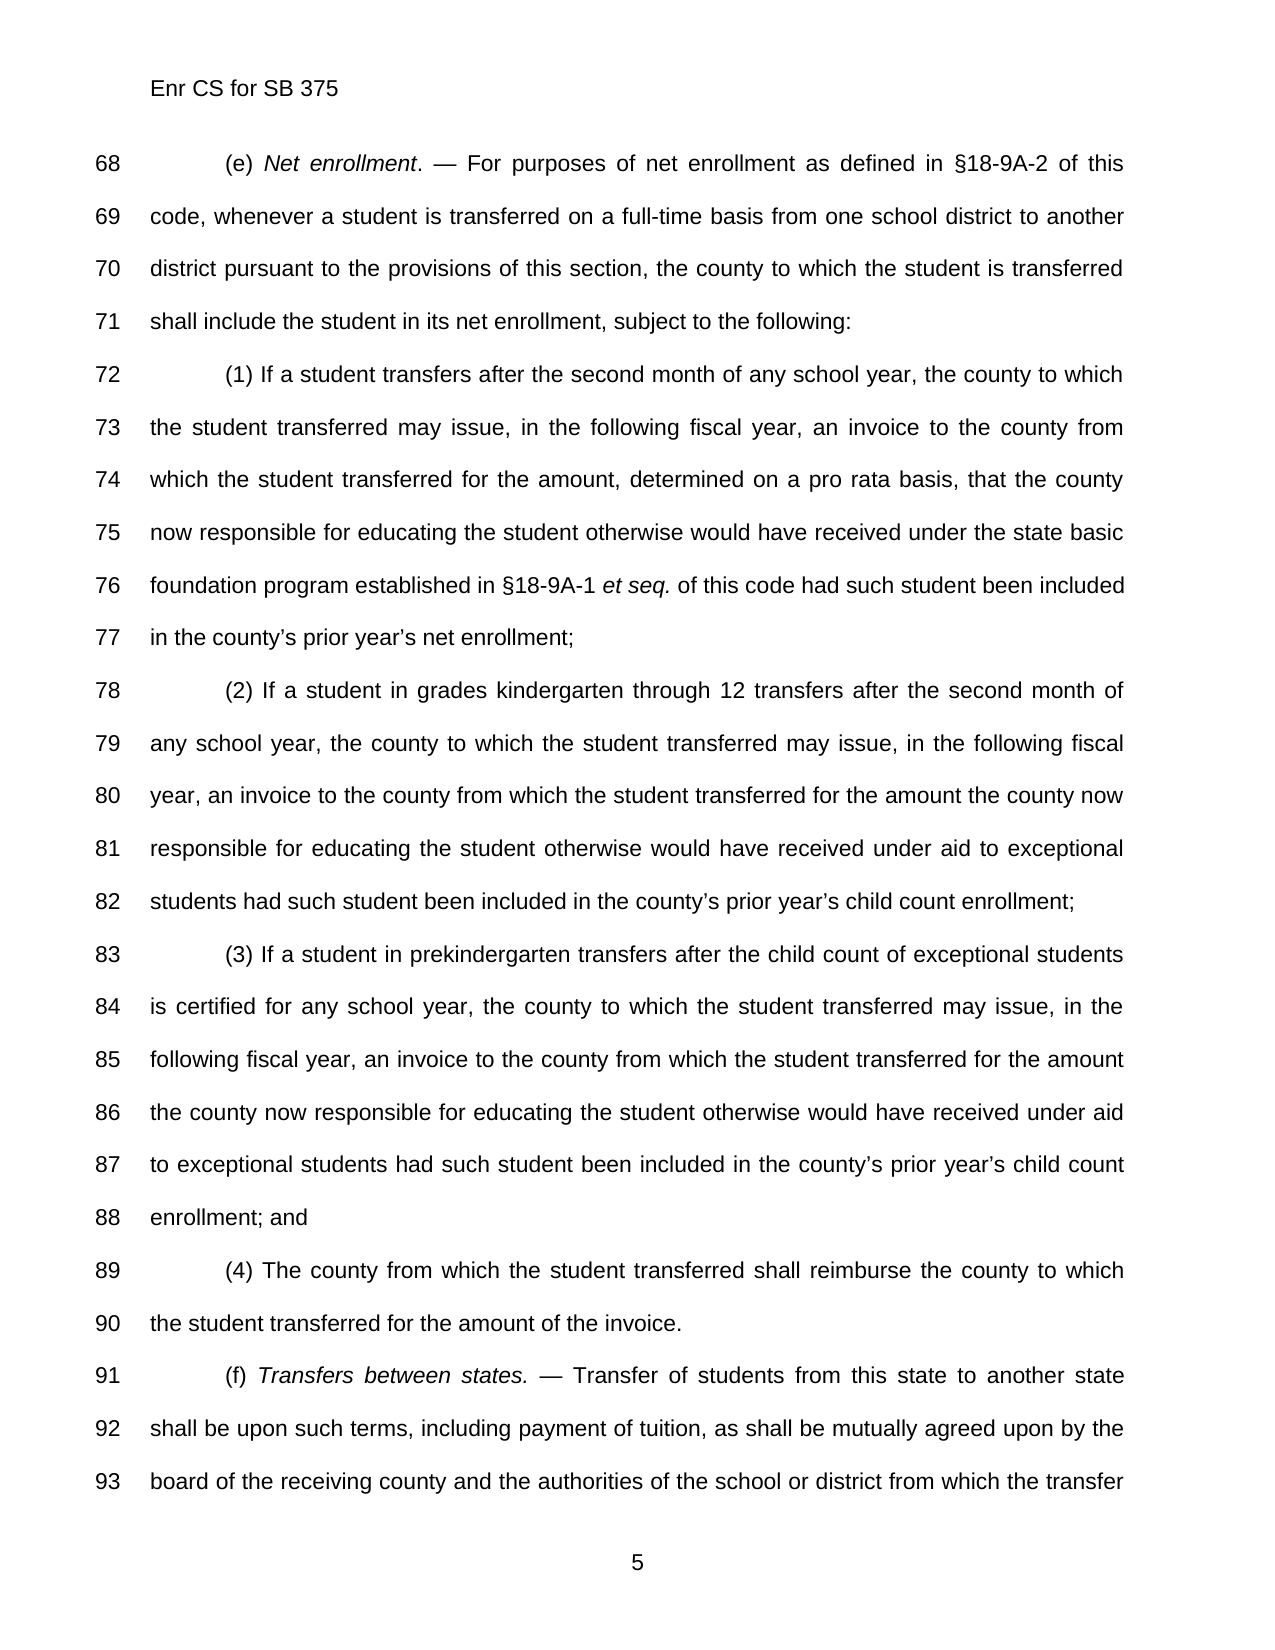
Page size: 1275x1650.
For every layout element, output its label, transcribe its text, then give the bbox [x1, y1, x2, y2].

text (1) If a student transfers after the second month of any school year, the county to which the student transferred may issue, in the following fiscal year, an invoice to the county from which the student transferred for the amount, determined on a pro rata basis, that the county now responsible for educating the student otherwise would have received under the state basic foundation program established in §18-9A-1 et seq. of this code had such student been included in the county’s prior year’s net enrollment; [150, 361, 1125, 651]
text (e) Net enrollment. — For purposes of net enrollment as defined in §18-9A-2 of this code, whenever a student is transferred on a full-time basis from one school district to another district pursuant to the provisions of this section, the county to which the student is transferred shall include the student in its net enrollment, subject to the following: [150, 150, 1125, 334]
text (2) If a student in grades kindergarten through 12 transfers after the second month of any school year, the county to which the student transferred may issue, in the following fiscal year, an invoice to the county from which the student transferred for the amount the county now responsible for educating the student otherwise would have received under aid to exceptional students had such student been included in the county’s prior year’s child count enrollment; [150, 677, 1125, 914]
text (4) The county from which the student transferred shall reimburse the county to which the student transferred for the amount of the invoice. [150, 1257, 1125, 1336]
text (3) If a student in prekindergarten transfers after the child count of exceptional students is certified for any school year, the county to which the student transferred may issue, in the following fiscal year, an invoice to the county from which the student transferred for the amount the county now responsible for educating the student otherwise would have received under aid to exceptional students had such student been included in the county’s prior year’s child count enrollment; and [150, 941, 1125, 1231]
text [150, 1362, 1125, 1494]
